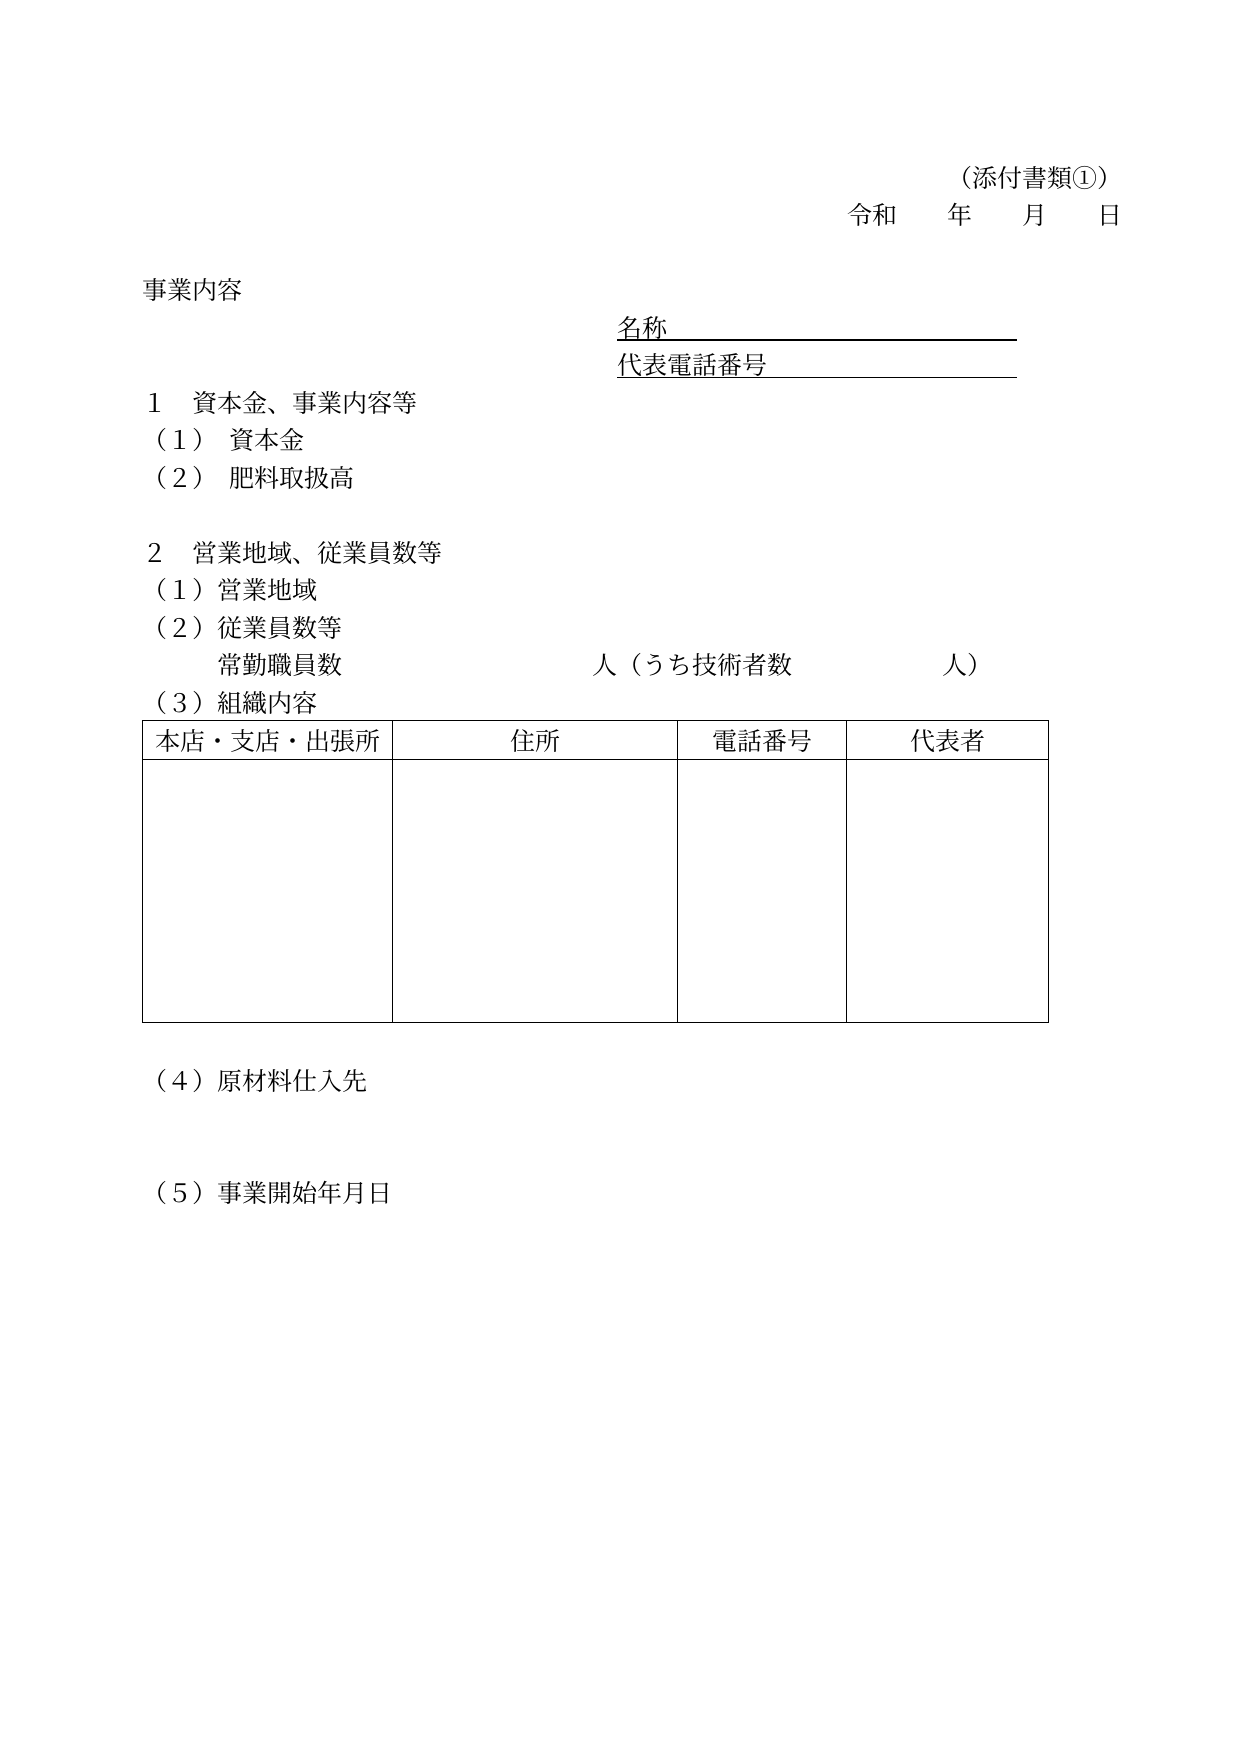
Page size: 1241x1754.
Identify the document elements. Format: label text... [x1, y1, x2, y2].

table_header 本店・支店・出張所 [143, 721, 392, 758]
text ２ 営業地域、従業員数等 [142, 532, 1122, 570]
table_cell [847, 760, 1048, 1022]
text （１）営業地域 [142, 570, 1122, 607]
table_cell [678, 760, 846, 1022]
list 資本金 [142, 420, 1122, 457]
text 令和 年 月 日 [142, 195, 1122, 232]
table_header 代表者 [847, 721, 1048, 758]
list 肥料取扱高 [142, 457, 1122, 495]
table_header 電話番号 [678, 721, 846, 758]
text （添付書類①） [142, 157, 1122, 195]
text （２）従業員数等 [142, 607, 1122, 645]
table_cell [143, 760, 392, 1022]
text （３）組織内容 [142, 682, 1122, 720]
text 代表電話番号 [142, 345, 1122, 382]
table_header 住所 [393, 721, 677, 758]
text （５）事業開始年月日 [142, 1173, 1122, 1211]
table_cell [393, 760, 677, 1022]
text １ 資本金、事業内容等 [142, 382, 1122, 420]
text （４）原材料仕入先 [142, 1061, 1122, 1098]
text 事業内容 [142, 270, 1122, 307]
text 常勤職員数 人（うち技術者数 人） [217, 645, 1122, 682]
text 名称 [142, 307, 1122, 345]
